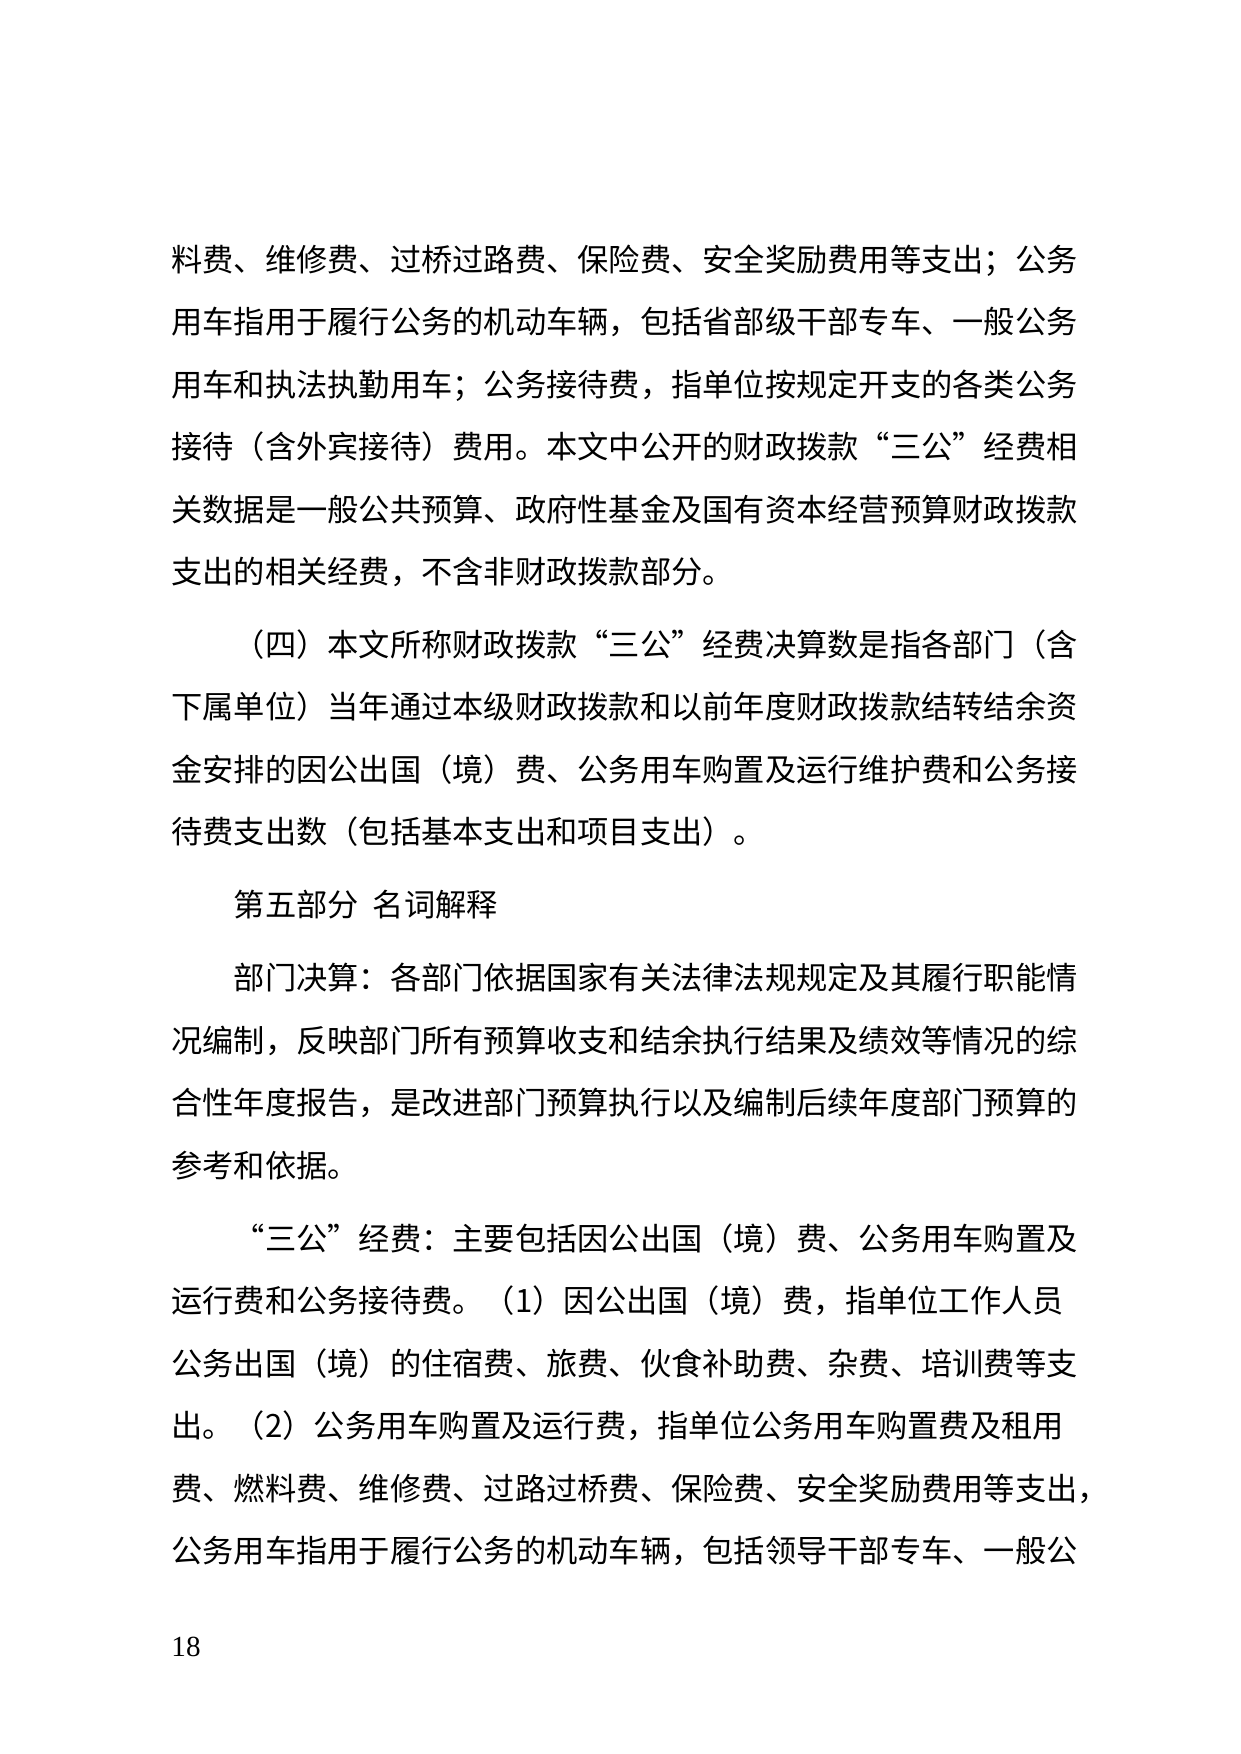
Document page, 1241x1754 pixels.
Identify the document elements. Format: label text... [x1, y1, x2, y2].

text （四）本文所称财政拨款“三公”经费决算数是指各部门（含下属单位）当年通过本级财政拨款和以前年度财政拨款结转结余资金安排的因公出国（境）费、公务用车购置及运行维护费和公务接待费支出数（包括基本支出和项目支出）。 [171, 606, 1092, 856]
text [171, 1200, 1092, 1575]
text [171, 221, 1092, 596]
text 第五部分 名词解释 [171, 867, 1092, 929]
text 部门决算：各部门依据国家有关法律法规规定及其履行职能情况编制，反映部门所有预算收支和结余执行结果及绩效等情况的综合性年度报告，是改进部门预算执行以及编制后续年度部门预算的参考和依据。 [171, 940, 1092, 1190]
